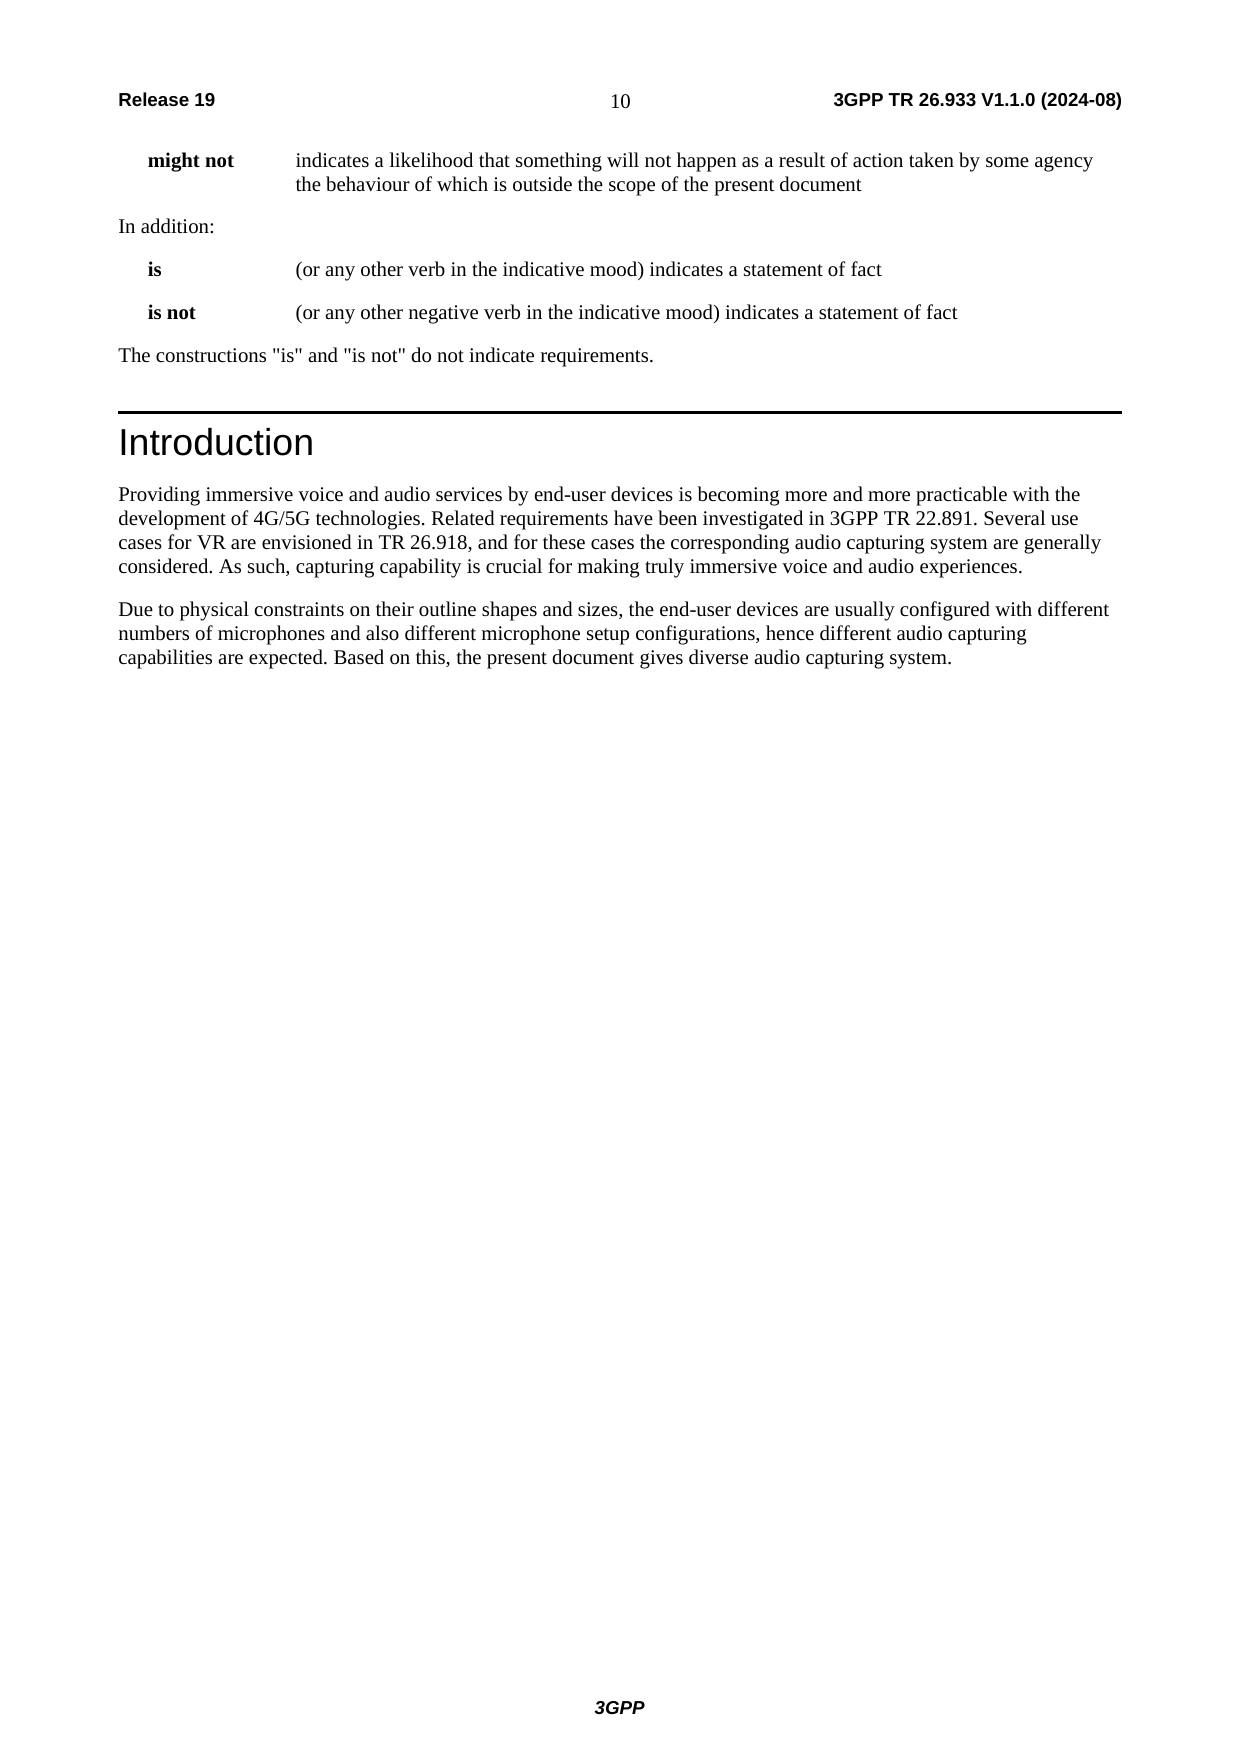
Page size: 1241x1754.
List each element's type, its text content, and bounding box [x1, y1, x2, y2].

subtitle Introduction [118, 414, 1122, 463]
text is not (or any other negative verb in the indicative mood) indicates a statement of fact [148, 300, 1122, 324]
text In addition: [118, 214, 1122, 238]
text Due to physical constraints on their outline shapes and sizes, the end-user devices are usually configured with different numbers of microphones and also different microphone setup configurations, hence different audio capturing capabilities are expected. Based on this, the present document gives diverse audio capturing system. [118, 597, 1122, 669]
text might not indicates a likelihood that something will not happen as a result of action taken by some agency the behaviour of which is outside the scope of the present document [148, 147, 1122, 196]
text is (or any other verb in the indicative mood) indicates a statement of fact [148, 257, 1122, 281]
text Providing immersive voice and audio services by end-user devices is becoming more and more practicable with the development of 4G/5G technologies. Related requirements have been investigated in 3GPP TR 22.891. Several use cases for VR are envisioned in TR 26.918, and for these cases the corresponding audio capturing system are generally considered. As such, capturing capability is crucial for making truly immersive voice and audio experiences. [118, 482, 1122, 578]
text The constructions "is" and "is not" do not indicate requirements. [118, 343, 1122, 367]
